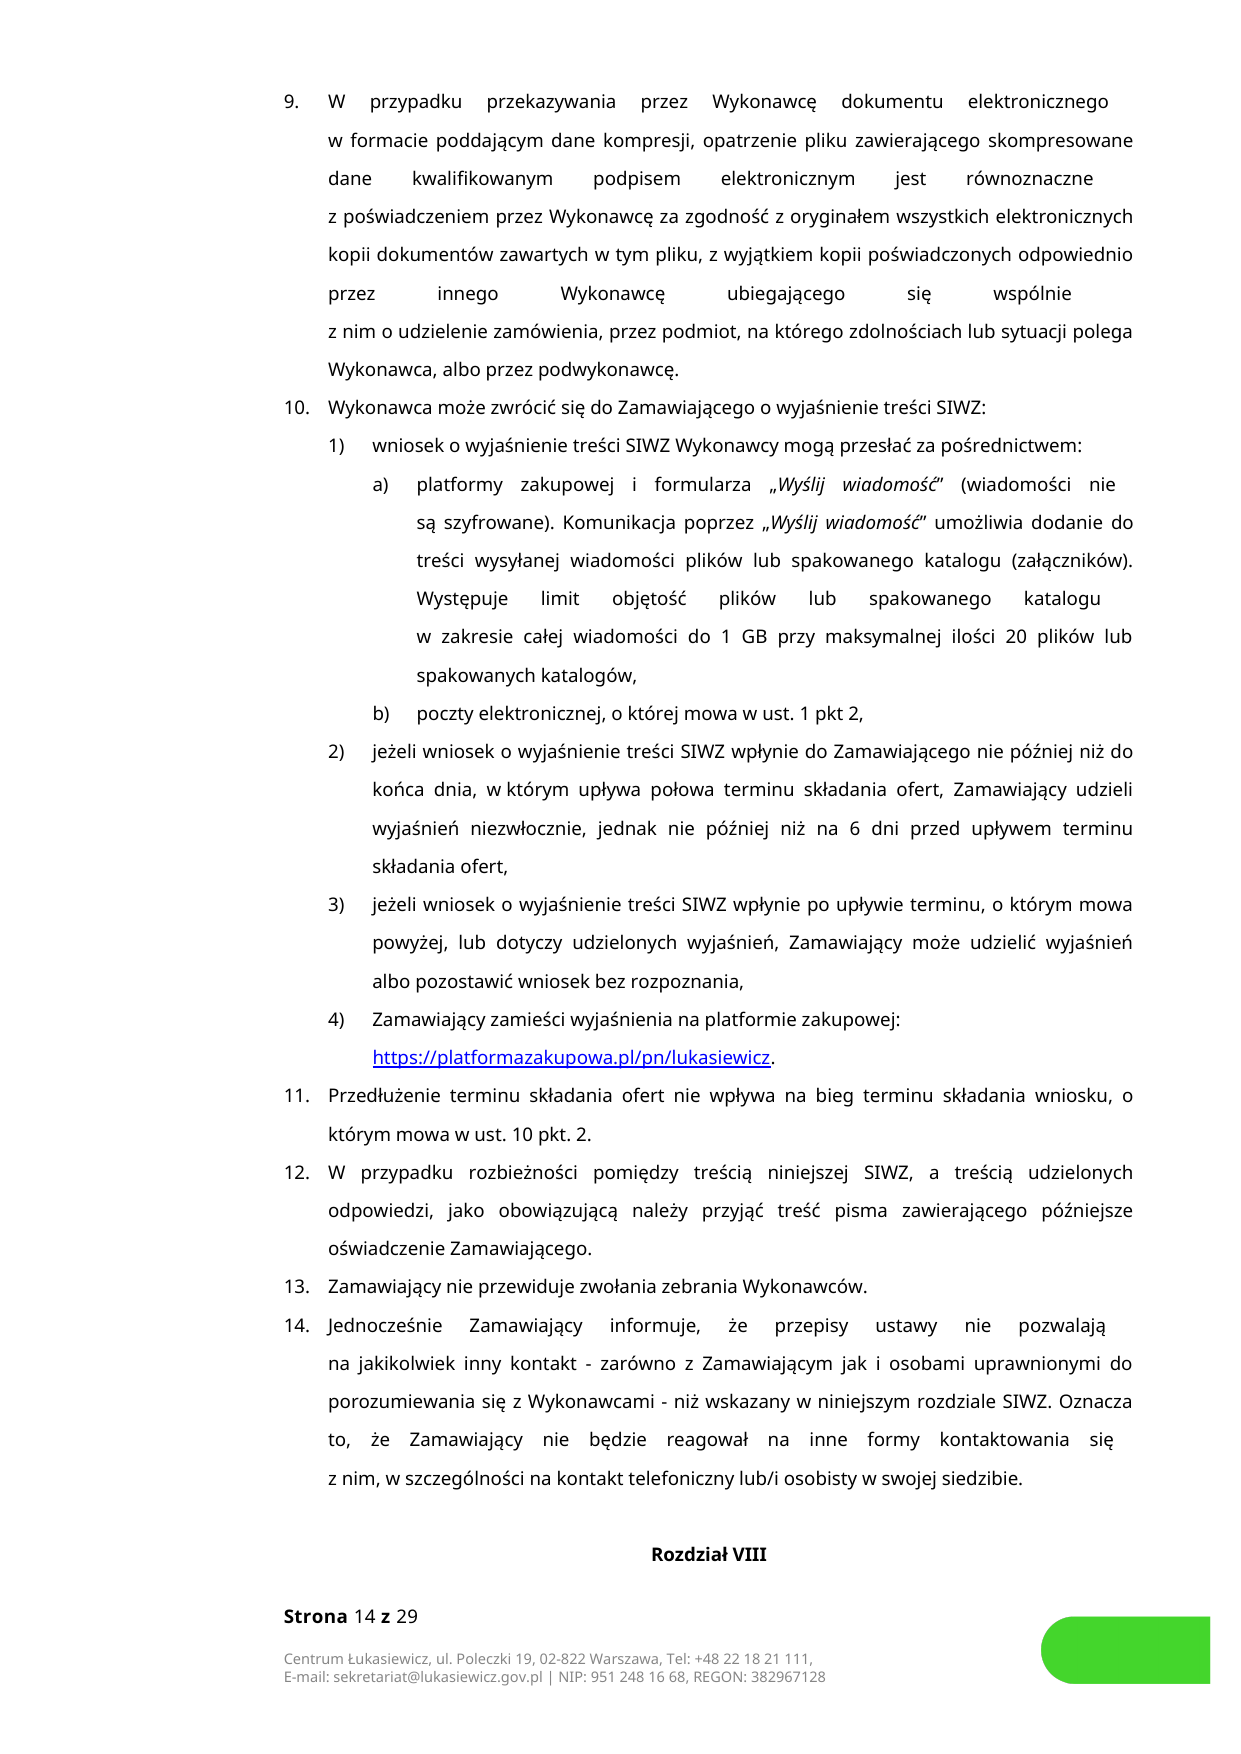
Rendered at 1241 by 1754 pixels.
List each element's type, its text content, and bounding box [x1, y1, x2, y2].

list Przedłużenie terminu składania ofert nie wpływa na bieg terminu składania wniosku, o którym mowa w ust. 10 pkt. 2. [283, 1083, 1134, 1146]
list W przypadku rozbieżności pomiędzy treścią niniejszej SIWZ, a treścią udzielonych odpowiedzi, jako obowiązującą należy przyjąć treść pisma zawierającego późniejsze oświadczenie Zamawiającego. [283, 1159, 1134, 1261]
list Jednocześnie Zamawiający informuje, że przepisy ustawy nie pozwalają na jakikolwiek inny kontakt - zarówno z Zamawiającym jak i osobami uprawnionymi do porozumiewania się z Wykonawcami - niż wskazany w niniejszym rozdziale SIWZ. Oznacza to, że Zamawiający nie będzie reagował na inne formy kontaktowania się z nim, w szczególności na kontakt telefoniczny lub/i osobisty w swojej siedzibie. [283, 1312, 1134, 1490]
list wniosek o wyjaśnienie treści SIWZ Wykonawcy mogą przesłać za pośrednictwem: [328, 433, 1134, 458]
list https://platformazakupowa.pl/pn/lukasiewicz. [328, 1044, 1134, 1070]
text Rozdział VIII [283, 1541, 1134, 1567]
list poczty elektronicznej, o której mowa w ust. 1 pkt 2, [372, 700, 1134, 726]
list W przypadku przekazywania przez Wykonawcę dokumentu elektronicznego w formacie poddającym dane kompresji, opatrzenie pliku zawierającego skompresowane dane kwalifikowanym podpisem elektronicznym jest równoznaczne z poświadczeniem przez Wykonawcę za zgodność z oryginałem wszystkich elektronicznych kopii dokumentów zawartych w tym pliku, z wyjątkiem kopii poświadczonych odpowiednio przez innego Wykonawcę ubiegającego się wspólnie z nim o udzielenie zamówienia, przez podmiot, na którego zdolnościach lub sytuacji polega Wykonawca, albo przez podwykonawcę. [283, 89, 1134, 382]
list jeżeli wniosek o wyjaśnienie treści SIWZ wpłynie do Zamawiającego nie później niż do końca dnia, w którym upływa połowa terminu składania ofert, Zamawiający udzieli wyjaśnień niezwłocznie, jednak nie później niż na 6 dni przed upływem terminu składania ofert, [328, 738, 1134, 879]
list Zamawiający nie przewiduje zwołania zebrania Wykonawców. [283, 1274, 1134, 1299]
list jeżeli wniosek o wyjaśnienie treści SIWZ wpłynie po upływie terminu, o którym mowa powyżej, lub dotyczy udzielonych wyjaśnień, Zamawiający może udzielić wyjaśnień albo pozostawić wniosek bez rozpoznania, [328, 891, 1134, 993]
picture [1037, 1612, 1239, 1752]
list Zamawiający zamieści wyjaśnienia na platformie zakupowej: [328, 1006, 1134, 1032]
list platformy zakupowej i formularza „Wyślij wiadomość” (wiadomości nie są szyfrowane). Komunikacja poprzez „Wyślij wiadomość” umożliwia dodanie do treści wysyłanej wiadomości plików lub spakowanego katalogu (załączników). Występuje limit objętość plików lub spakowanego katalogu w zakresie całej wiadomości do 1 GB przy maksymalnej ilości 20 plików lub spakowanych katalogów, [372, 471, 1134, 688]
list Wykonawca może zwrócić się do Zamawiającego o wyjaśnienie treści SIWZ: [283, 394, 1134, 420]
